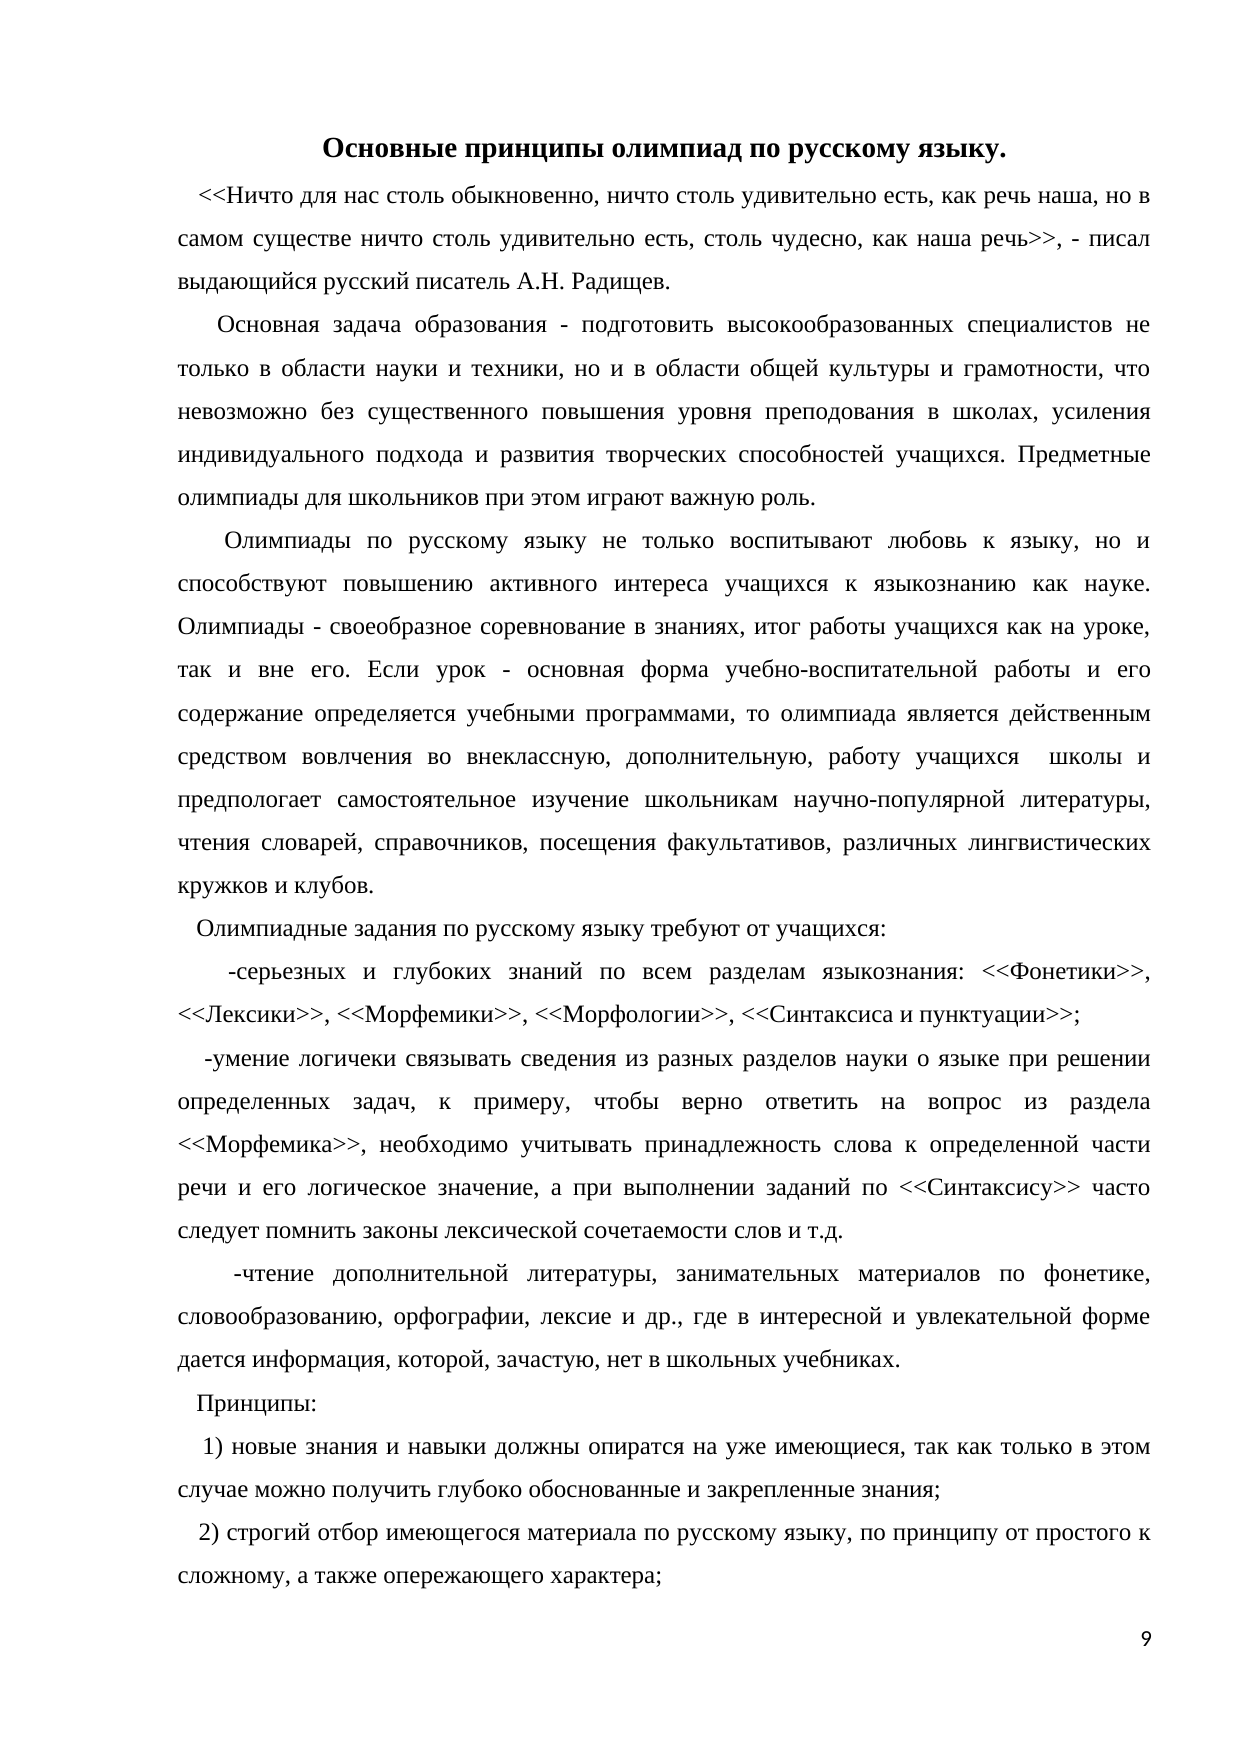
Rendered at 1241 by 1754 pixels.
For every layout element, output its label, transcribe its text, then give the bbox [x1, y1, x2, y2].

text 1) новые знания и навыки должны опиратся на уже имеющиеся, так как только в этом случае можно получить глубоко обоснованные и закрепленные знания; [177, 1431, 1152, 1503]
text <<Ничто для нас столь обыкновенно, ничто столь удивительно есть, как речь наша, но в самом существе ничто столь удивительно есть, столь чудесно, как наша речь>>, - писал выдающийся русский писатель А.Н. Радищев. [177, 180, 1152, 295]
text Олимпиадные задания по русскому языку требуют от учащихся: [177, 913, 1152, 942]
text Принципы: [177, 1388, 1152, 1416]
text Основная задача образования - подготовить высокообразованных специалистов не только в области науки и техники, но и в области общей культуры и грамотности, что невозможно без существенного повышения уровня преподования в школах, усиления индивидуального подхода и развития творческих способностей учащихся. Предметные олимпиады для школьников при этом играют важную роль. [177, 309, 1152, 511]
text -чтение дополнительной литературы, занимательных материалов по фонетике, словообразованию, орфографии, лексие и др., где в интересной и увлекательной форме дается информация, которой, зачастую, нет в школьных учебниках. [177, 1258, 1152, 1373]
text -серьезных и глубоких знаний по всем разделам языкознания: <<Фонетики>>, <<Лексики>>, <<Морфемики>>, <<Морфологии>>, <<Синтаксиса и пунктуации>>; [177, 956, 1152, 1028]
text 2) строгий отбор имеющегося материала по русскому языку, по принципу от простого к сложному, а также опережающего характера; [177, 1517, 1152, 1589]
text Олимпиады по русскому языку не только воспитывают любовь к языку, но и способствуют повышению активного интереса учащихся к языкознанию как науке. Олимпиады - своеобразное соревнование в знаниях, итог работы учащихся как на уроке, так и вне его. Если урок - основная форма учебно-воспитательной работы и его содержание определяется учебными программами, то олимпиада является действенным средством вовлчения во внеклассную, дополнительную, работу учащихся школы и предпологает самостоятельное изучение школьникам научно-популярной литературы, чтения словарей, справочников, посещения факультативов, различных лингвистических кружков и клубов. [177, 525, 1152, 899]
text Основные принципы олимпиад по русскому языку. [177, 130, 1152, 163]
text -умение логичеки связывать сведения из разных разделов науки о языке при решении определенных задач, к примеру, чтобы верно ответить на вопрос из раздела <<Морфемика>>, необходимо учитывать принадлежность слова к определенной части речи и его логическое значение, а при выполнении заданий по <<Синтаксису>> часто следует помнить законы лексической сочетаемости слов и т.д. [177, 1043, 1152, 1244]
